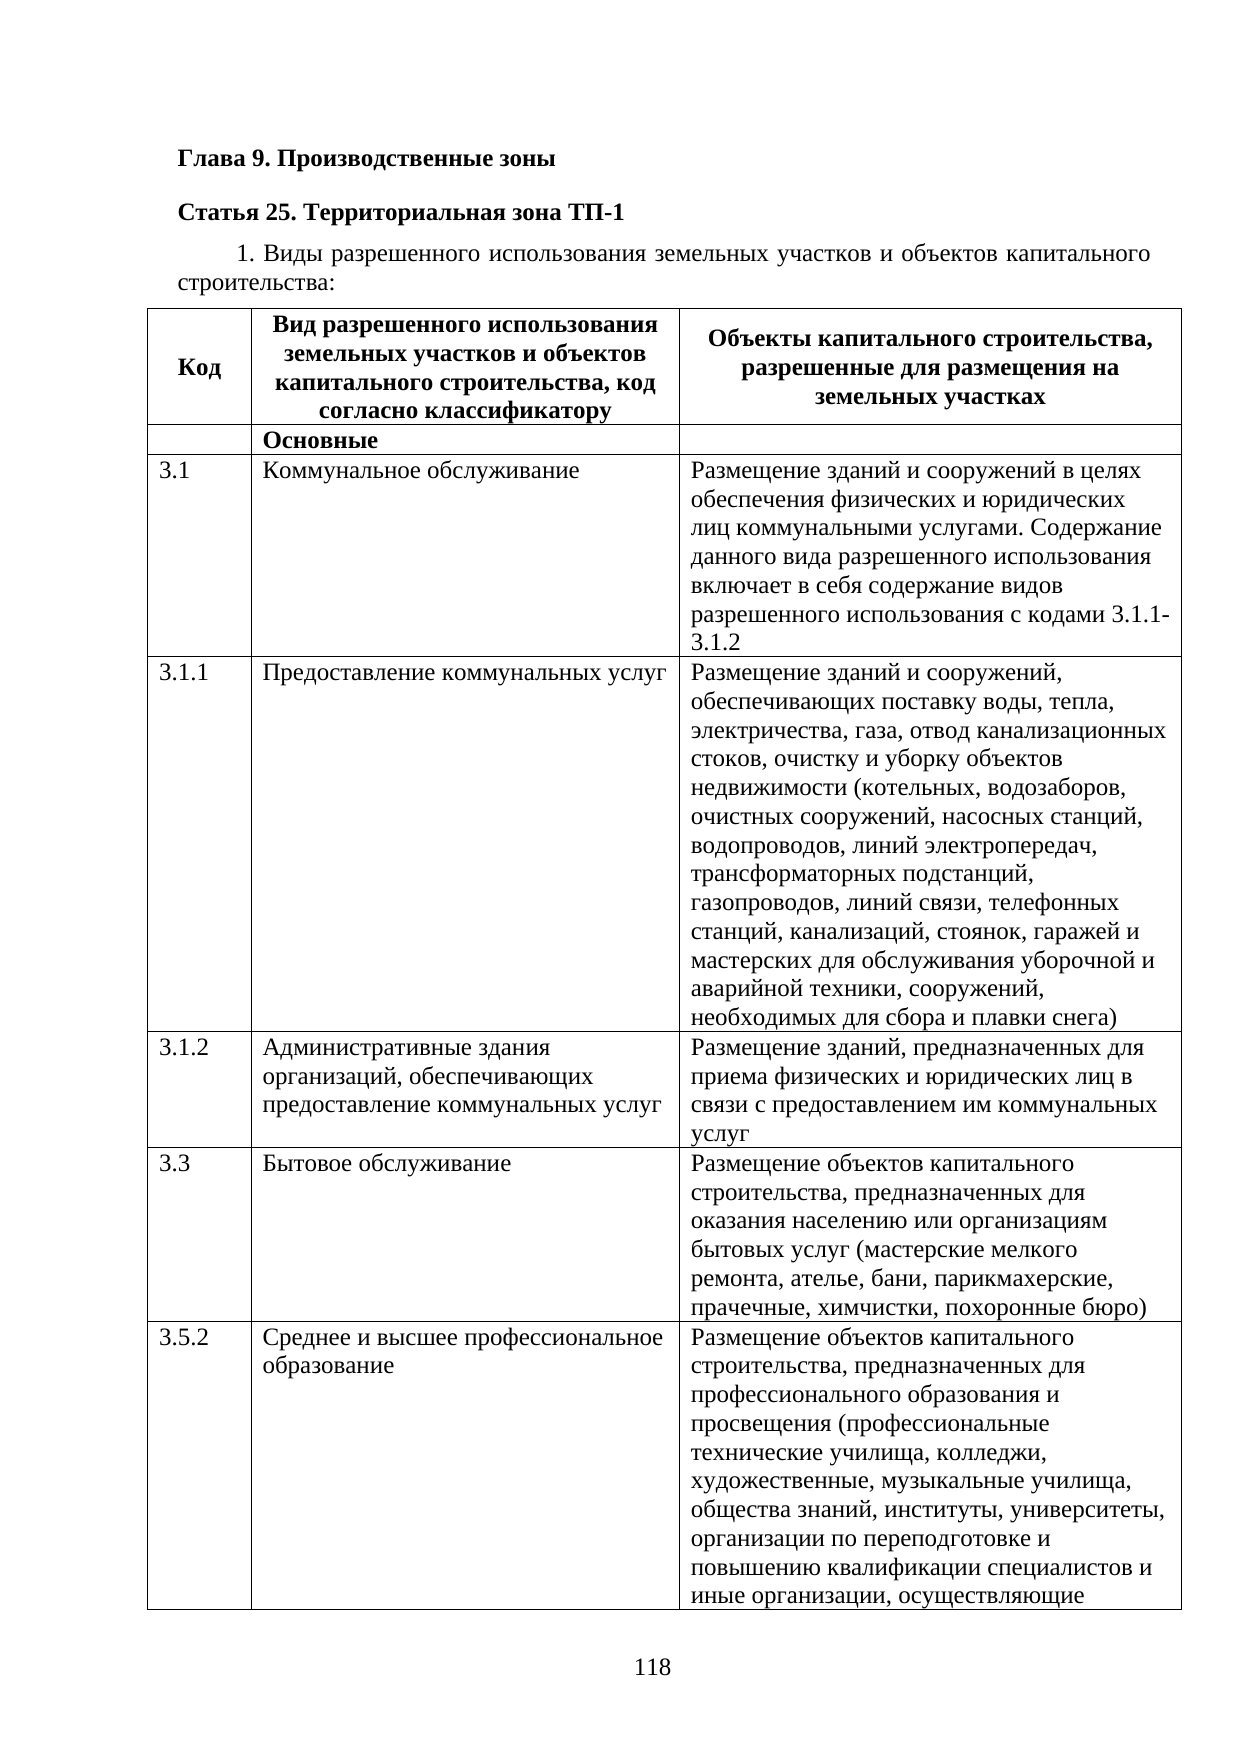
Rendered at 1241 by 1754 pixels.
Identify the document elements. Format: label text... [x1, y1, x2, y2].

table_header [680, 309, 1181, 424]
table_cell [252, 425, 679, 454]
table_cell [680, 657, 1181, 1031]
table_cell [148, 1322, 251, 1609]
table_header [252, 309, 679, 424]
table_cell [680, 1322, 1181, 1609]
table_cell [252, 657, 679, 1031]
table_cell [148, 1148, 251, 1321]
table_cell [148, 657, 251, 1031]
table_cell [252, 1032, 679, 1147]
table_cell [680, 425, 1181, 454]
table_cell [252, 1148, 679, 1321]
text Глава 9. Производственные зоны [177, 143, 1152, 172]
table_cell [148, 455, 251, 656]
text Статья 25. Территориальная зона ТП-1 [177, 197, 1152, 226]
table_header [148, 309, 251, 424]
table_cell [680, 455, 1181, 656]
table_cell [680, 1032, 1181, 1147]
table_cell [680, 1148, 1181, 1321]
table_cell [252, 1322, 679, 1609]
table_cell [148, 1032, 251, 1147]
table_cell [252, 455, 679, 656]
text 1. Виды разрешенного использования земельных участков и объектов капитального строительства: [177, 238, 1152, 296]
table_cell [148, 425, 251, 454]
